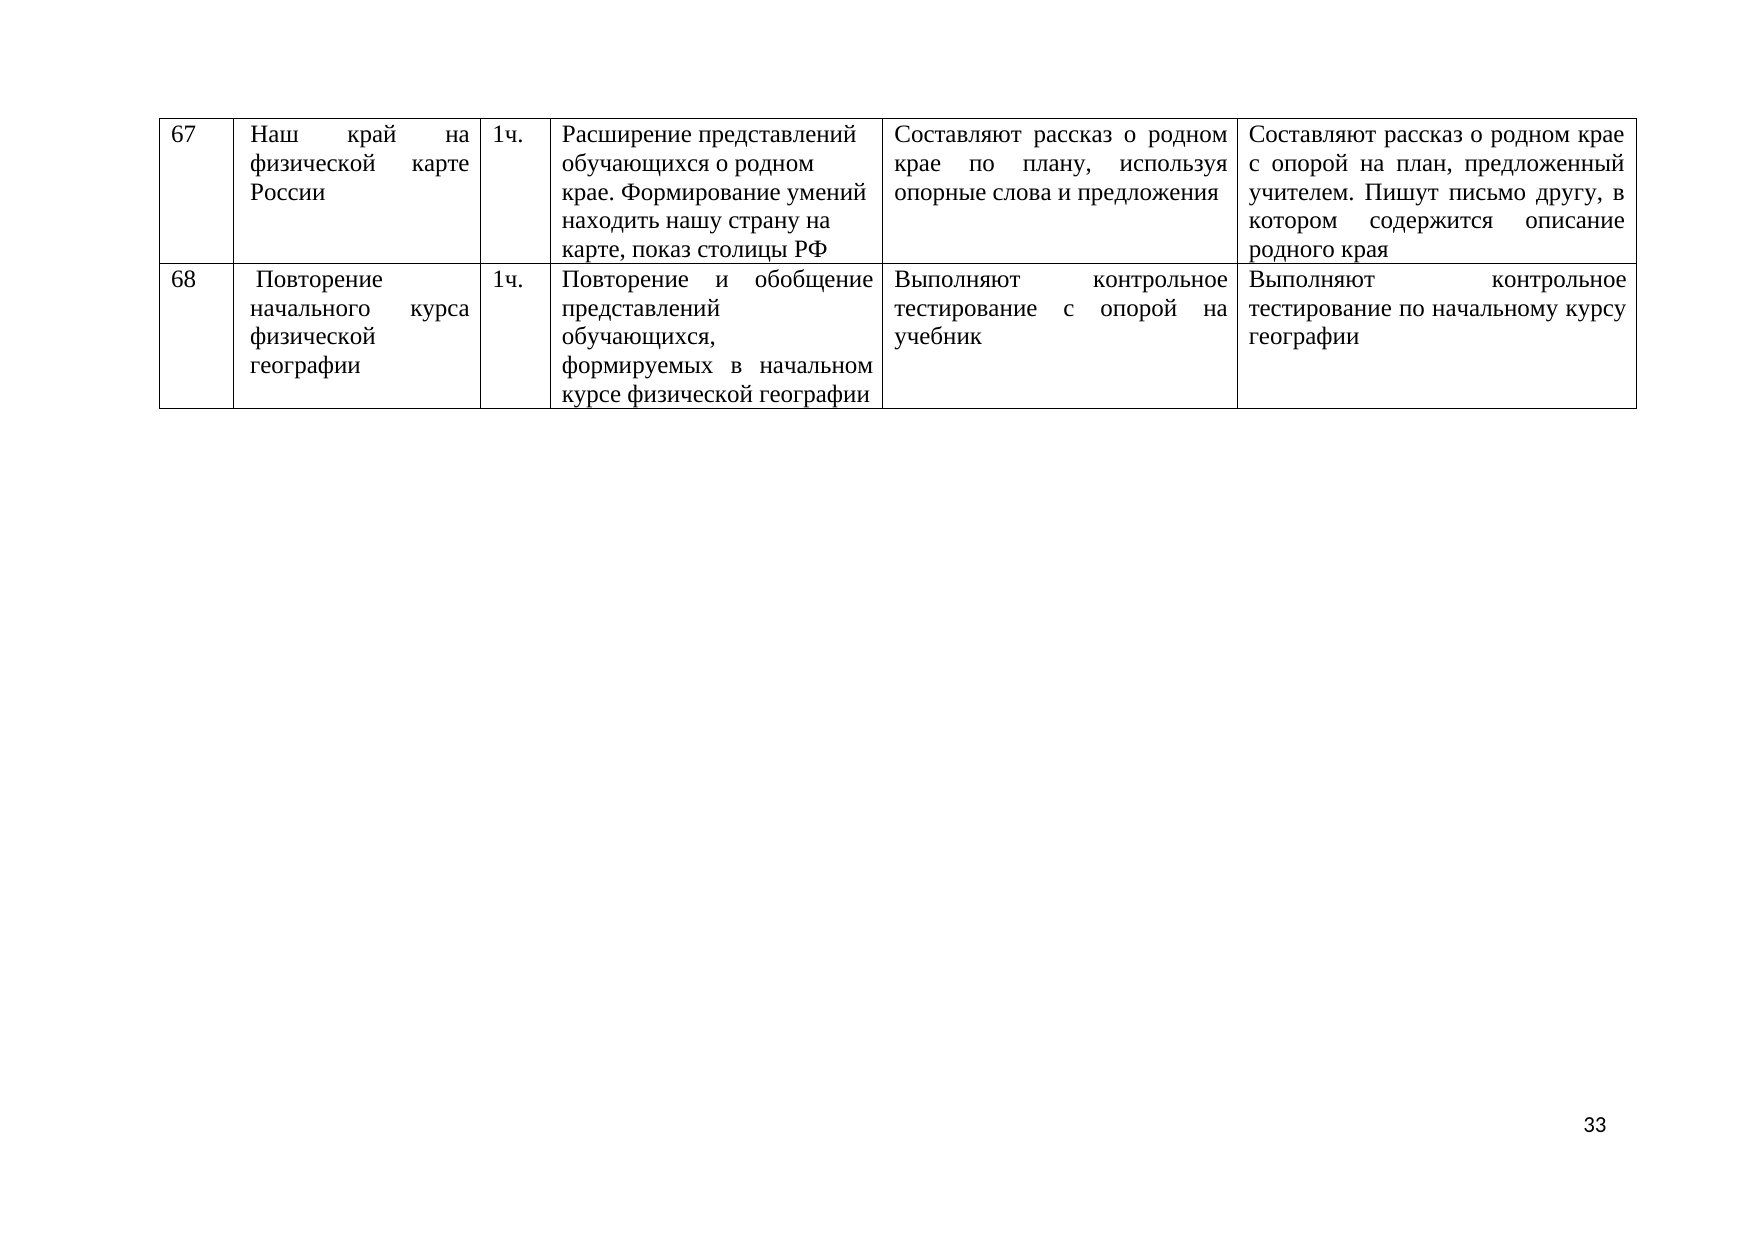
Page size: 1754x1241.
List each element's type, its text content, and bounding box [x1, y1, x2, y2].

table_cell Выполняют контрольное тестирование по начальному курсу географии [1238, 264, 1636, 408]
table_cell Повторение и обобщение представлений обучающихся, формируемых в начальном курсе физической географии [551, 264, 882, 408]
table_cell 68 [160, 264, 233, 408]
table_header 1ч. [481, 119, 550, 263]
table_cell Выполняют контрольное тестирование с опорой на учебник [883, 264, 1237, 408]
table_header Наш край на физической карте России [234, 119, 480, 263]
table_header 67 [160, 119, 233, 263]
table_cell 1ч. [481, 264, 550, 408]
table_header Составляют рассказ о родном крае с опорой на план, предложенный учителем. Пишут письмо другу, в котором содержится описание родного края [1238, 119, 1636, 263]
table_cell Повторение начального курса физической географии [234, 264, 480, 408]
table_header Расширение представлений обучающихся о родном крае. Формирование умений находить нашу страну на карте, показ столицы РФ [551, 119, 882, 263]
table_header Составляют рассказ о родном крае по плану, используя опорные слова и предложения [883, 119, 1237, 263]
